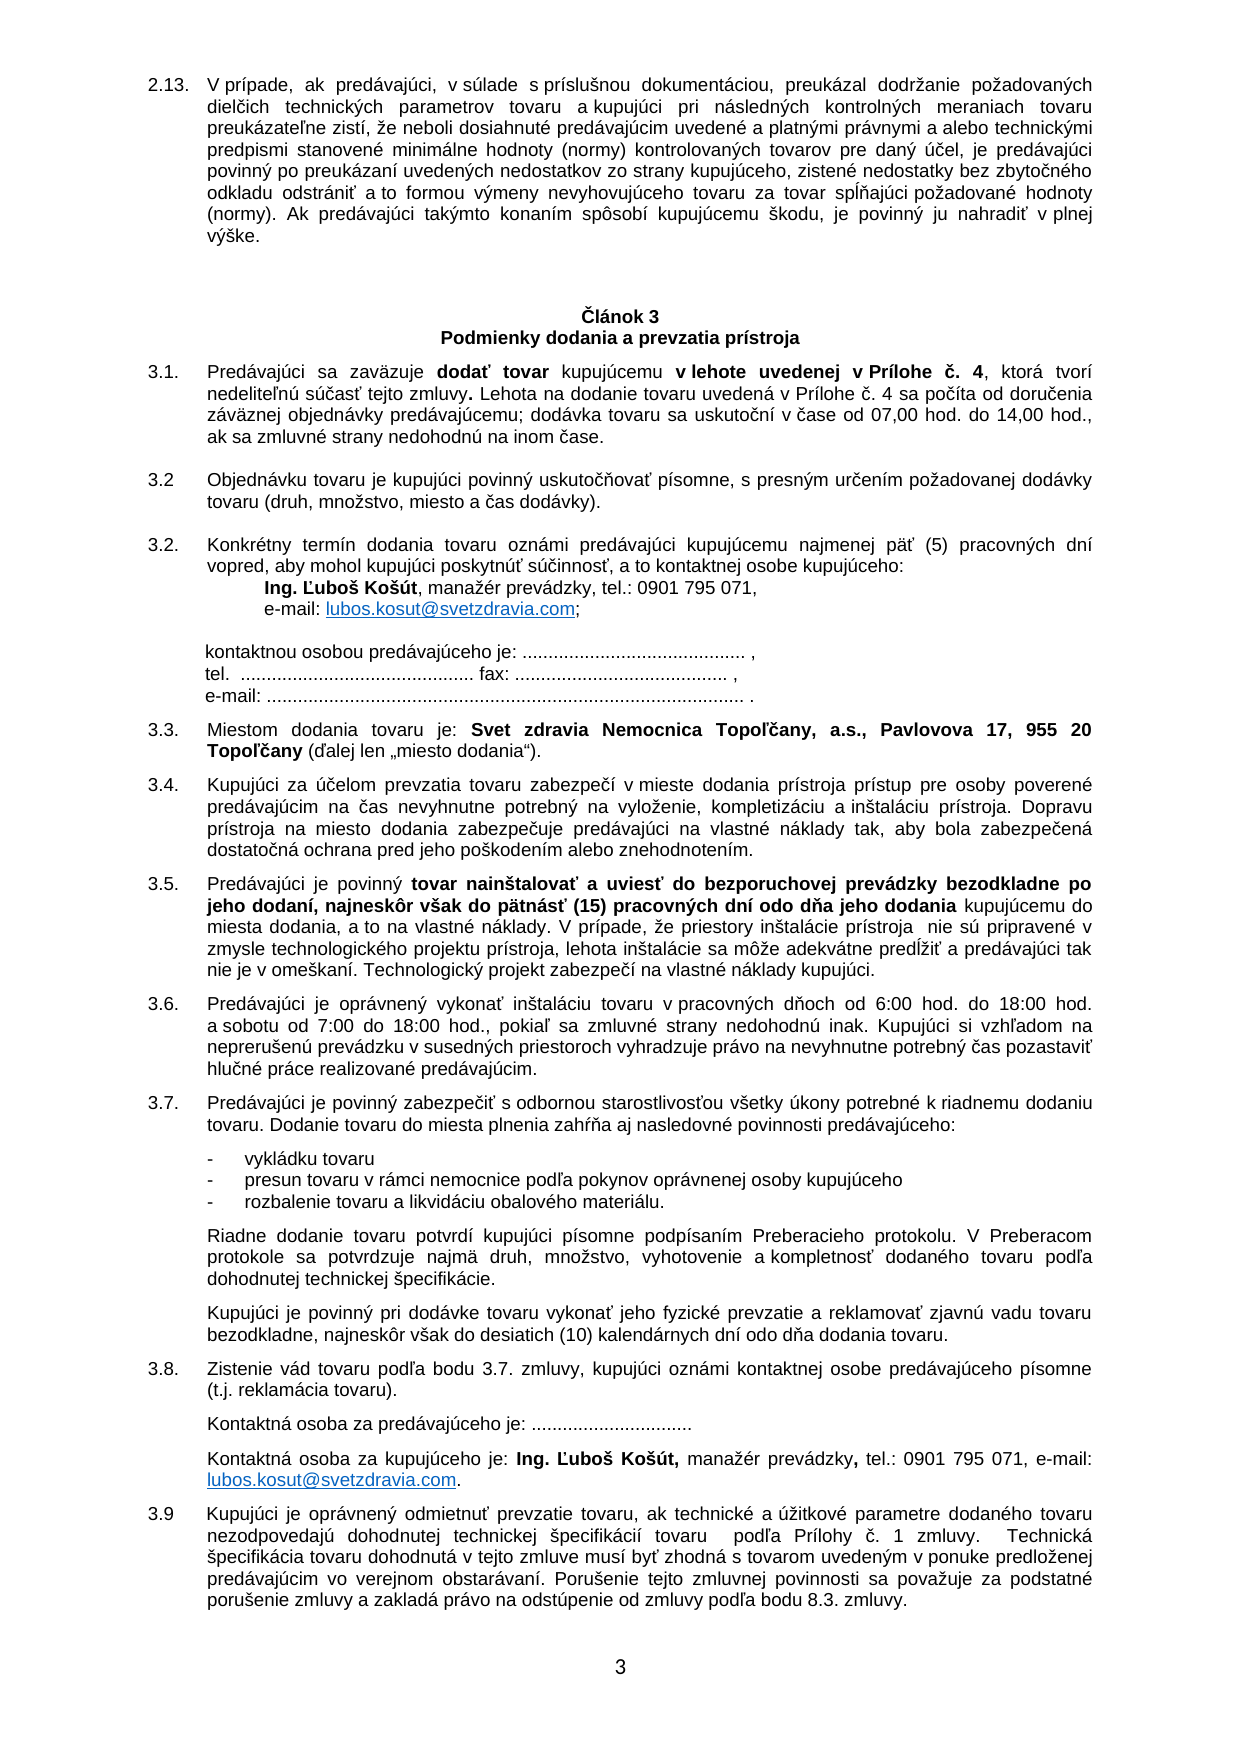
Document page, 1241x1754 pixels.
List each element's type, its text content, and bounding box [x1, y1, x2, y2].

text Článok 3 [148, 305, 1092, 327]
list presun tovaru v rámci nemocnice podľa pokynov oprávnenej osoby kupujúceho [207, 1169, 1092, 1191]
list Predávajúci je povinný tovar nainštalovať a uviesť do bezporuchovej prevádzky bezodkladne po jeho dodaní, najneskôr však do pätnásť (15) pracovných dní odo dňa jeho dodania kupujúcemu do miesta dodania, a to na vlastné náklady. V prípade, že priestory inštalácie prístroja nie sú pripravené v zmysle technologického projektu prístroja, lehota inštalácie sa môže adekvátne predĺžiť a predávajúci tak nie je v omeškaní. Technologický projekt zabezpečí na vlastné náklady kupujúci. [148, 873, 1092, 981]
list Zistenie vád tovaru podľa bodu 3.7. zmluvy, kupujúci oznámi kontaktnej osobe predávajúceho písomne (t.j. reklamácia tovaru). [148, 1358, 1092, 1401]
list Konkrétny termín dodania tovaru oznámi predávajúci kupujúcemu najmenej päť (5) pracovných dní vopred, aby mohol kupujúci poskytnúť súčinnosť, a to kontaktnej osobe kupujúceho: [148, 533, 1092, 577]
list Predávajúci je povinný zabezpečiť s odbornou starostlivosťou všetky úkony potrebné k riadnemu dodaniu tovaru. Dodanie tovaru do miesta plnenia zahŕňa aj nasledovné povinnosti predávajúceho: [148, 1092, 1092, 1135]
list V prípade, ak predávajúci, v súlade s príslušnou dokumentáciou, preukázal dodržanie požadovaných dielčich technických parametrov tovaru a kupujúci pri následných kontrolných meraniach tovaru preukázateľne zistí, že neboli dosiahnuté predávajúcim uvedené a platnými právnymi a alebo technickými predpismi stanovené minimálne hodnoty (normy) kontrolovaných tovarov pre daný účel, je predávajúci povinný po preukázaní uvedených nedostatkov zo strany kupujúceho, zistené nedostatky bez zbytočného odkladu odstrániť a to formou výmeny nevyhovujúceho tovaru za tovar spĺňajúci požadované hodnoty (normy). Ak predávajúci takýmto konaním spôsobí kupujúcemu škodu, je povinný ju nahradiť v plnej výške. [148, 74, 1092, 246]
list vykládku tovaru [207, 1148, 1092, 1169]
list rozbalenie tovaru a likvidáciu obalového materiálu. [207, 1191, 1092, 1212]
text tel. ............................................. fax: ......................................... , [148, 663, 1092, 684]
list Predávajúci je oprávnený vykonať inštaláciu tovaru v pracovných dňoch od 6:00 hod. do 18:00 hod. a sobotu od 7:00 do 18:00 hod., pokiaľ sa zmluvné strany nedohodnú inak. Kupujúci si vzhľadom na neprerušenú prevádzku v susedných priestoroch vyhradzuje právo na nevyhnutne potrebný čas pozastaviť hlučné práce realizované predávajúcim. [148, 993, 1092, 1079]
text Ing. Ľuboš Košút, manažér prevádzky, tel.: 0901 795 071, [207, 577, 1092, 598]
text Podmienky dodania a prevzatia prístroja [148, 327, 1092, 348]
text Kupujúci je povinný pri dodávke tovaru vykonať jeho fyzické prevzatie a reklamovať zjavnú vadu tovaru bezodkladne, najneskôr však do desiatich (10) kalendárnych dní odo dňa dodania tovaru. [207, 1302, 1092, 1345]
text kontaktnou osobou predávajúceho je: ........................................... , [148, 641, 1092, 663]
list Kupujúci za účelom prevzatia tovaru zabezpečí v mieste dodania prístroja prístup pre osoby poverené predávajúcim na čas nevyhnutne potrebný na vyloženie, kompletizáciu a inštaláciu prístroja. Dopravu prístroja na miesto dodania zabezpečuje predávajúci na vlastné náklady tak, aby bola zabezpečená dostatočná ochrana pred jeho poškodením alebo znehodnotením. [148, 774, 1092, 860]
text Kontaktná osoba za kupujúceho je: Ing. Ľuboš Košút, manažér prevádzky, tel.: 0901 795 071, e-mail: lubos.kosut@svetzdravia.com. [207, 1447, 1092, 1490]
list Objednávku tovaru je kupujúci povinný uskutočňovať písomne, s presným určením požadovanej dodávky tovaru (druh, množstvo, miesto a čas dodávky). [148, 469, 1092, 512]
list Predávajúci sa zaväzuje dodať tovar kupujúcemu v lehote uvedenej v Prílohe č. 4, ktorá tvorí nedeliteľnú súčasť tejto zmluvy. Lehota na dodanie tovaru uvedená v Prílohe č. 4 sa počíta od doručenia záväznej objednávky predávajúcemu; dodávka tovaru sa uskutoční v čase od 07,00 hod. do 14,00 hod., ak sa zmluvné strany nedohodnú na inom čase. [148, 361, 1092, 447]
list Miestom dodania tovaru je: Svet zdravia Nemocnica Topoľčany, a.s., Pavlovova 17, 955 20 Topoľčany (ďalej len „miesto dodania“). [148, 718, 1092, 762]
text e-mail: lubos.kosut@svetzdravia.com; [207, 598, 1092, 620]
text 3.9 Kupujúci je oprávnený odmietnuť prevzatie tovaru, ak technické a úžitkové parametre dodaného tovaru nezodpovedajú dohodnutej technickej špecifikácií tovaru podľa Prílohy č. 1 zmluvy. Technická špecifikácia tovaru dohodnutá v tejto zmluve musí byť zhodná s tovarom uvedeným v ponuke predloženej predávajúcim vo verejnom obstarávaní. Porušenie tejto zmluvnej povinnosti sa považuje za podstatné porušenie zmluvy a zakladá právo na odstúpenie od zmluvy podľa bodu 8.3. zmluvy. [148, 1503, 1092, 1611]
text Kontaktná osoba za predávajúceho je: ............................... [207, 1413, 1092, 1435]
text e-mail: ............................................................................................ . [148, 684, 1092, 706]
text Riadne dodanie tovaru potvrdí kupujúci písomne podpísaním Preberacieho protokolu. V Preberacom protokole sa potvrdzuje najmä druh, množstvo, vyhotovenie a kompletnosť dodaného tovaru podľa dohodnutej technickej špecifikácie. [207, 1225, 1092, 1289]
